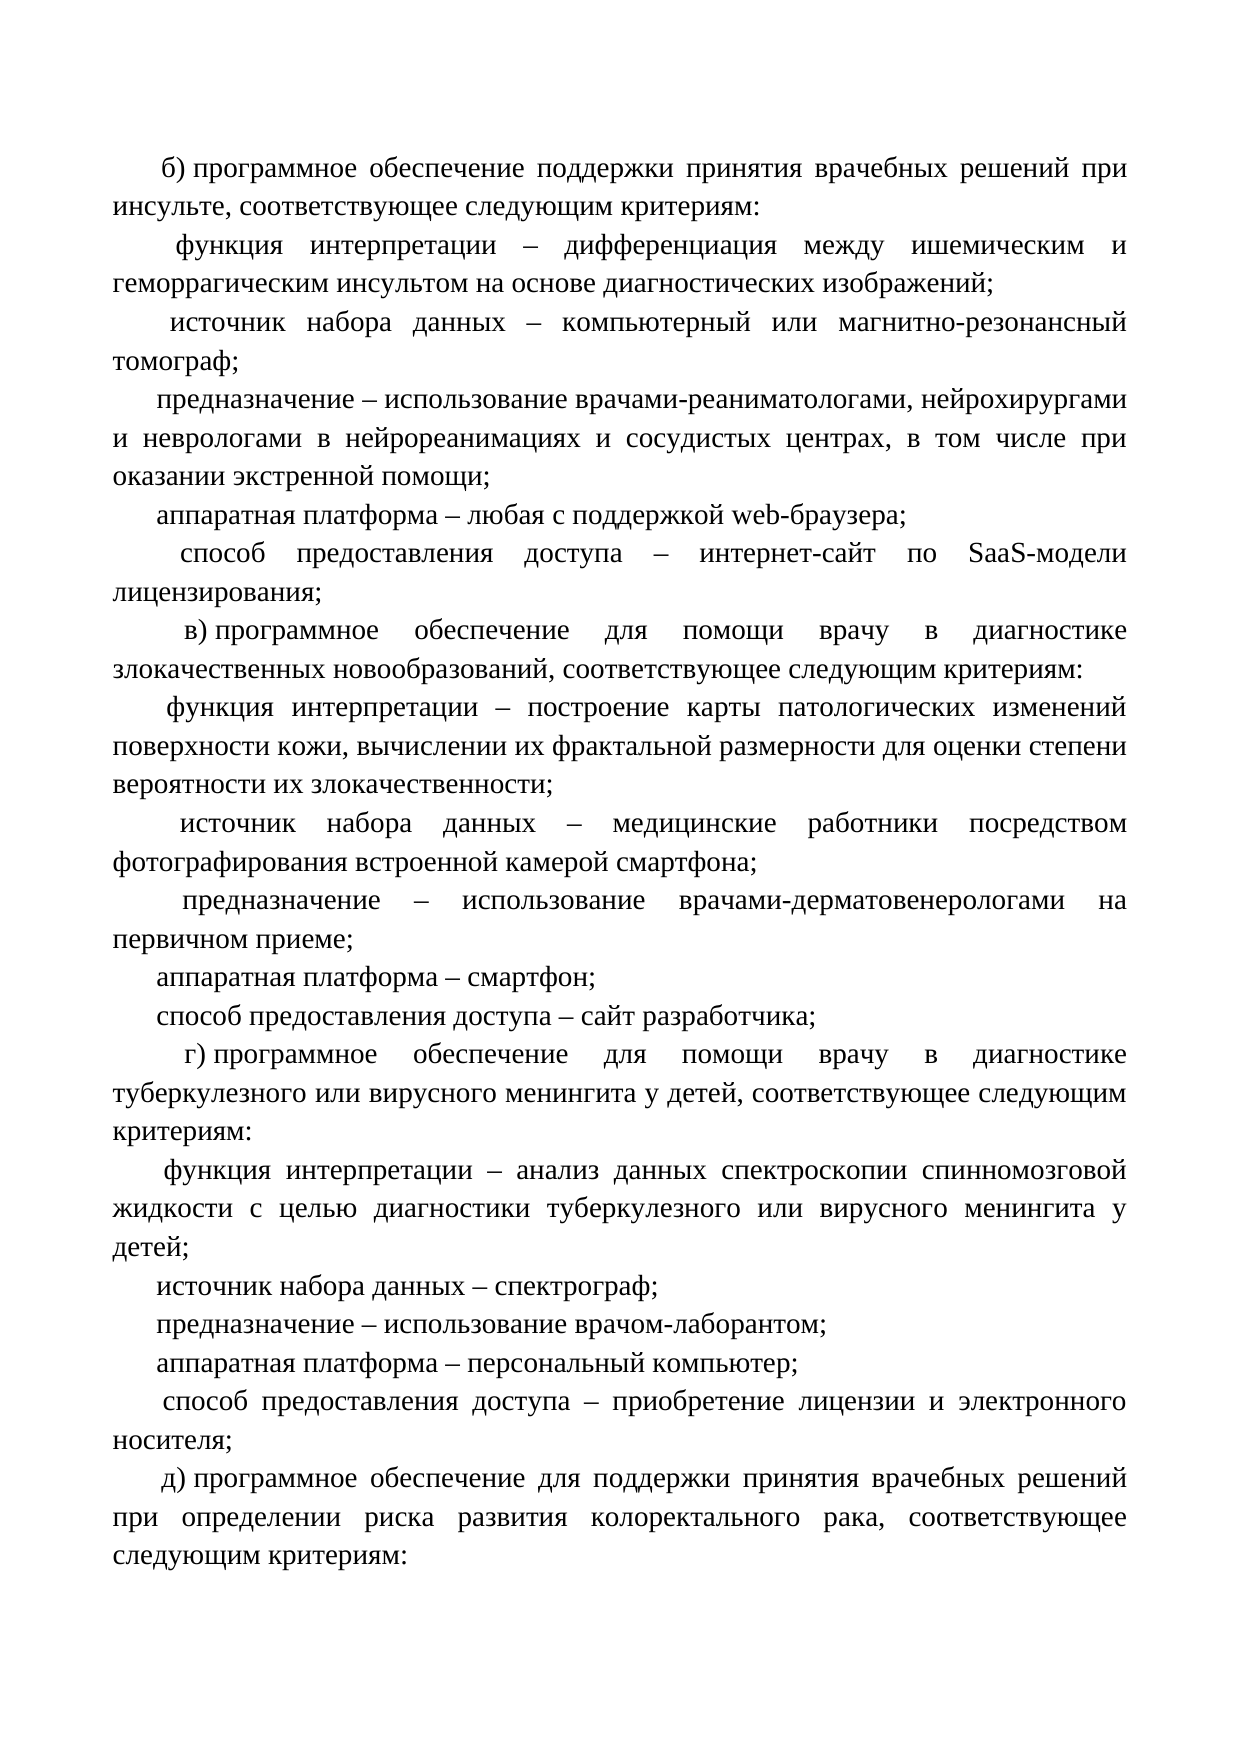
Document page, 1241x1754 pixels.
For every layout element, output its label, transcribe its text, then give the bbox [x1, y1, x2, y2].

text в) программное обеспечение для помощи врачу в диагностике злокачественных новообразований, соответствующее следующим критериям: [112, 612, 1128, 684]
text д) программное обеспечение для поддержки принятия врачебных решений при определении риска развития колоректального рака, соответствующее следующим критериям: [112, 1460, 1128, 1571]
text г) программное обеспечение для помощи врачу в диагностике туберкулезного или вирусного менингита у детей, соответствующее следующим критериям: [112, 1036, 1128, 1147]
text аппаратная платформа – смартфон; [112, 959, 1128, 993]
text аппаратная платформа – персональный компьютер; [112, 1345, 1128, 1378]
text предназначение – использование врачами-дерматовенерологами на первичном приеме; [112, 882, 1128, 954]
text б) программное обеспечение поддержки принятия врачебных решений при инсульте, соответствующее следующим критериям: [112, 150, 1128, 222]
text источник набора данных – спектрограф; [112, 1268, 1128, 1301]
text источник набора данных – компьютерный или магнитно-резонансный томограф; [112, 304, 1128, 376]
text предназначение – использование врачами-реаниматологами, нейрохирургами и неврологами в нейрореанимациях и сосудистых центрах, в том числе при оказании экстренной помощи; [112, 381, 1128, 492]
text способ предоставления доступа – сайт разработчика; [112, 998, 1128, 1031]
text способ предоставления доступа – приобретение лицензии и электронного носителя; [112, 1383, 1128, 1455]
text предназначение – использование врачом-лаборантом; [112, 1306, 1128, 1340]
text функция интерпретации – дифференциация между ишемическим и геморрагическим инсультом на основе диагностических изображений; [112, 227, 1128, 299]
text функция интерпретации – анализ данных спектроскопии спинномозговой жидкости с целью диагностики туберкулезного или вирусного менингита у детей; [112, 1152, 1128, 1263]
text источник набора данных – медицинские работники посредством фотографирования встроенной камерой смартфона; [112, 805, 1128, 877]
text аппаратная платформа – любая с поддержкой web-браузера; [112, 497, 1128, 530]
text функция интерпретации – построение карты патологических изменений поверхности кожи, вычислении их фрактальной размерности для оценки степени вероятности их злокачественности; [112, 689, 1128, 800]
text способ предоставления доступа – интернет-сайт по SaaS-модели лицензирования; [112, 535, 1128, 607]
